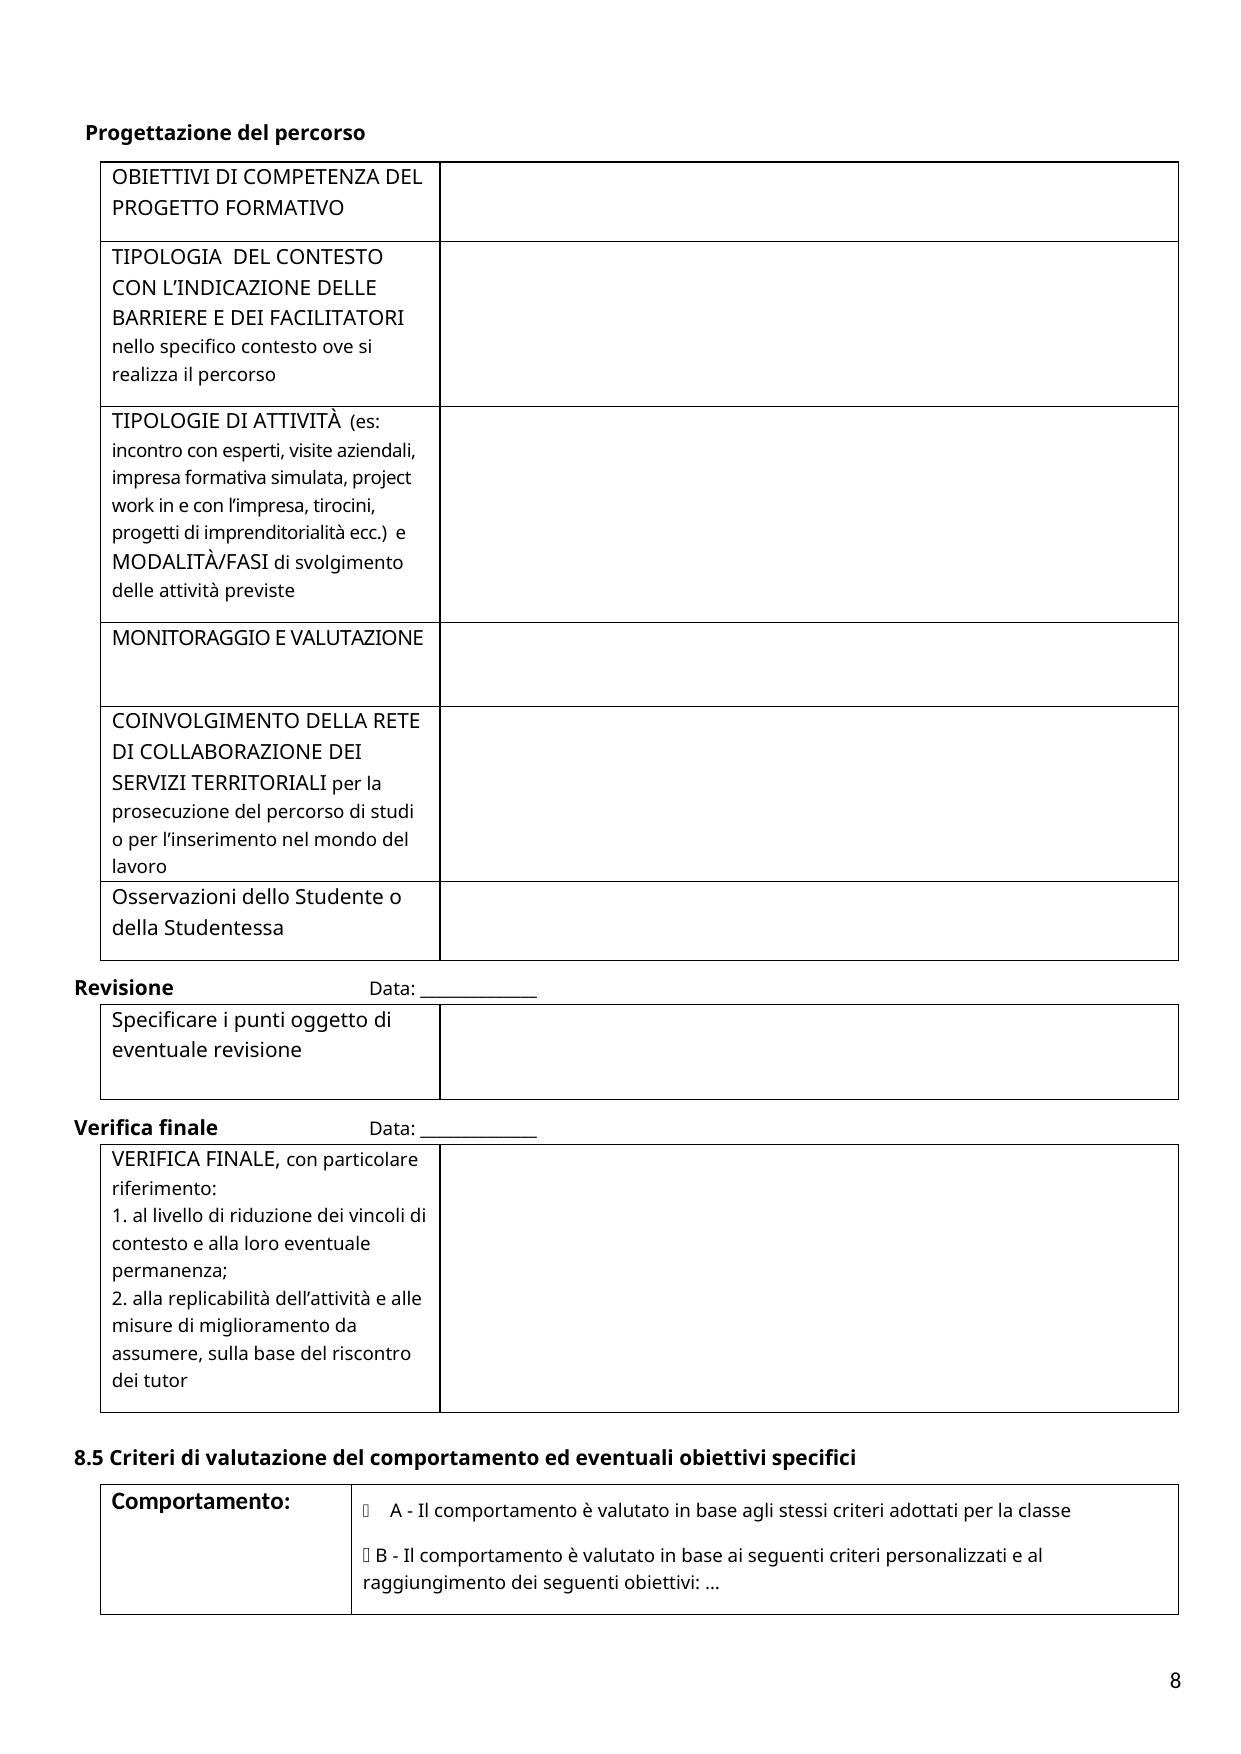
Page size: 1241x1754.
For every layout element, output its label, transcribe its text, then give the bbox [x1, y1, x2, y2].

table_cell [441, 882, 1178, 960]
table_header A - Il comportamento è valutato in base agli stessi criteri adottati per la classe B - Il comportamento è valutato in base ai seguenti criteri personalizzati e al raggiungimento dei seguenti obiettivi: … [352, 1485, 1178, 1614]
table_header Comportamento: [101, 1485, 351, 1614]
table_cell TIPOLOGIE DI ATTIVITÀ (es: incontro con esperti, visite aziendali, impresa formativa simulata, project work in e con l’impresa, tirocini, progetti di imprenditorialità ecc.) e MODALITÀ/FASI di svolgimento delle attività previste [101, 407, 439, 622]
text Progettazione del percorso [74, 118, 1181, 147]
table_header [441, 1005, 1178, 1099]
table_header Specificare i punti oggetto di eventuale revisione [101, 1005, 439, 1099]
table_cell COINVOLGIMENTO DELLA RETE DI COLLABORAZIONE DEI SERVIZI TERRITORIALI per la prosecuzione del percorso di studi o per l’inserimento nel mondo del lavoro [101, 707, 439, 881]
text Verifica finale Data: ______________ [74, 1113, 1181, 1141]
table_header [441, 1145, 1178, 1412]
table_cell [441, 707, 1178, 881]
table_cell [441, 242, 1178, 406]
table_cell MONITORAGGIO E VALUTAZIONE [101, 623, 439, 706]
table_cell Osservazioni dello Studente o della Studentessa [101, 882, 439, 960]
table_cell TIPOLOGIA DEL CONTESTO CON L’INDICAZIONE DELLE BARRIERE E DEI FACILITATORI nello specifico contesto ove si realizza il percorso [101, 242, 439, 406]
table_header OBIETTIVI DI COMPETENZA DEL PROGETTO FORMATIVO [101, 163, 439, 241]
text Revisione Data: ______________ [74, 973, 1181, 1002]
table_header VERIFICA FINALE, con particolare riferimento: 1. al livello di riduzione dei vincoli di contesto e alla loro eventuale permanenza; 2. alla replicabilità dell’attività e alle misure di miglioramento da assumere, sulla base del riscontro dei tutor [101, 1145, 439, 1412]
text 8.5 Criteri di valutazione del comportamento ed eventuali obiettivi specifici [74, 1443, 1181, 1472]
table_cell [441, 623, 1178, 706]
table_cell [441, 407, 1178, 622]
table_header [441, 163, 1178, 241]
